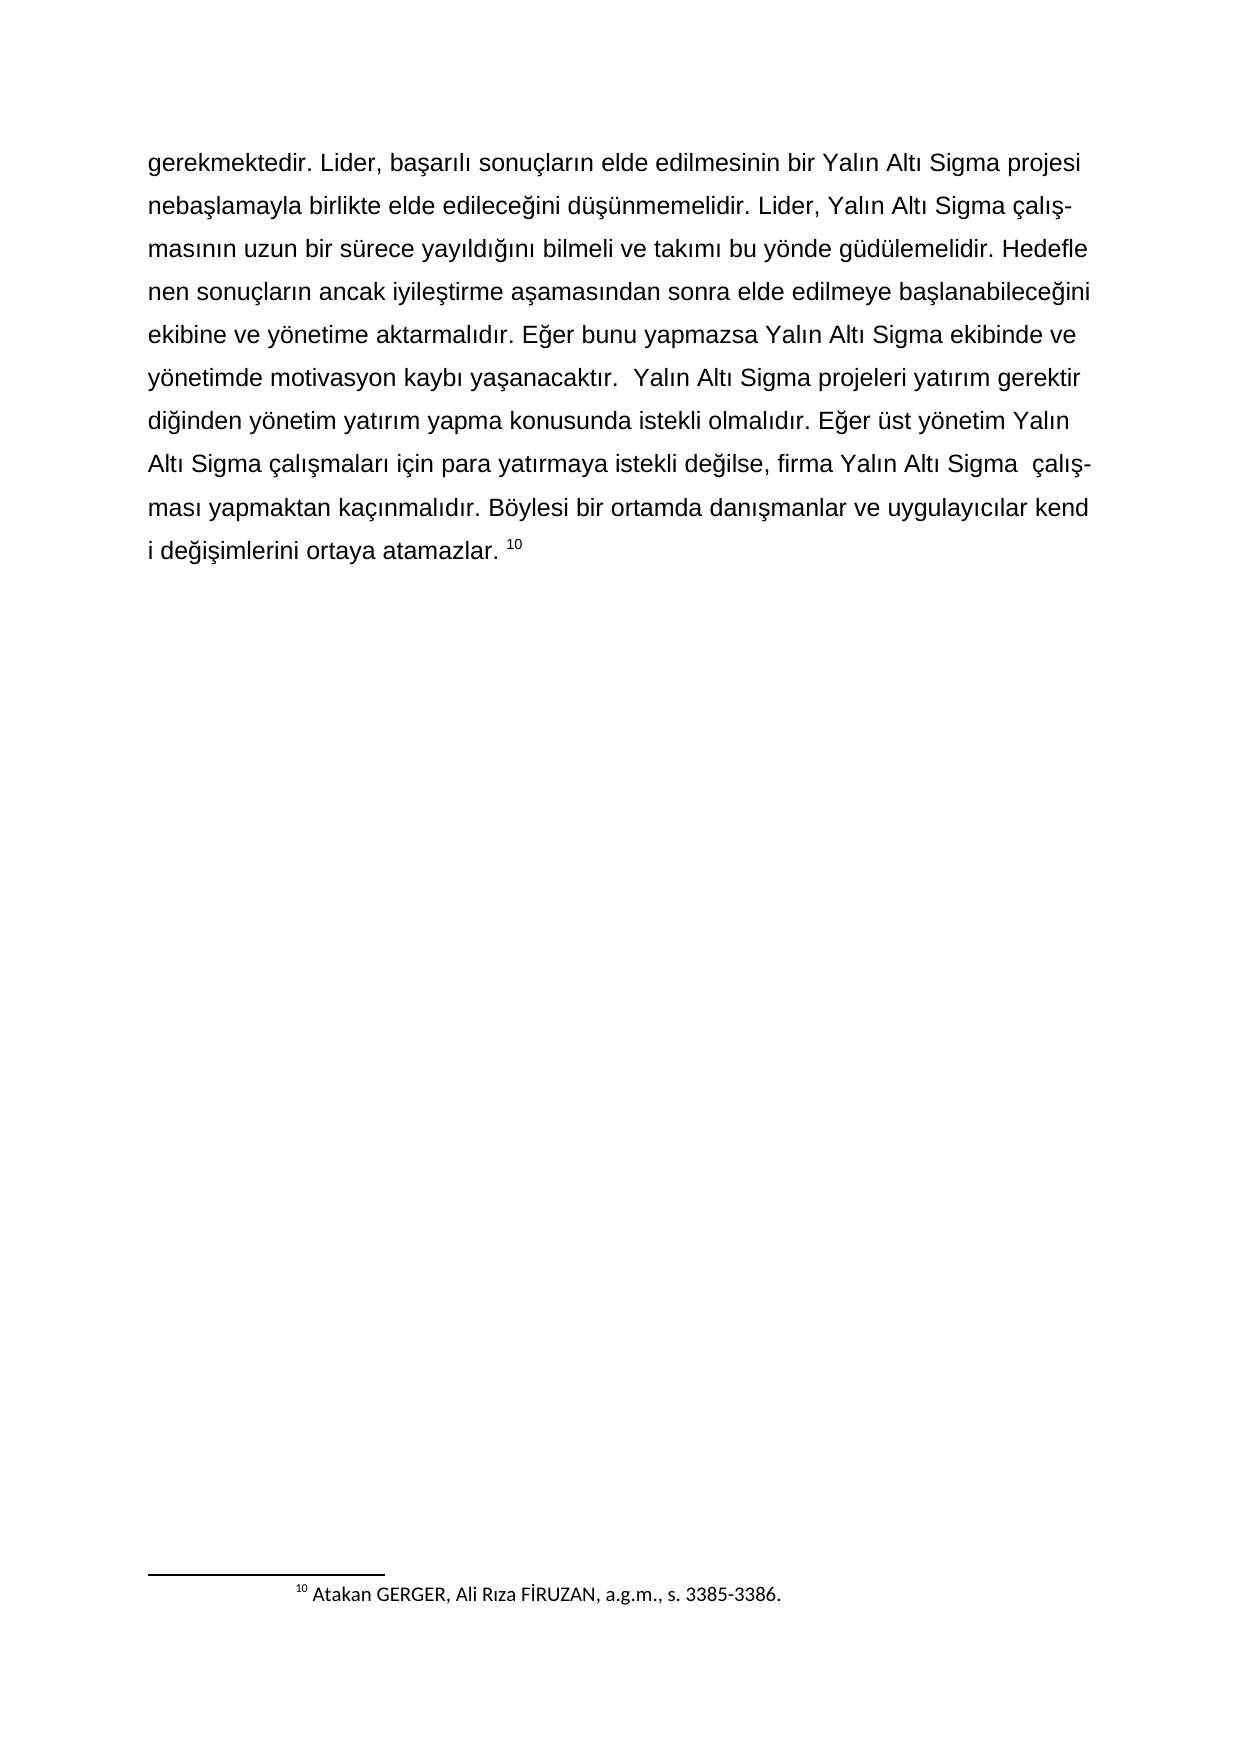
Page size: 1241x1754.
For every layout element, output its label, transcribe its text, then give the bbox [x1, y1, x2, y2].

text Altı Sigma çalışmaları için para yatırmaya istekli değilse, firma Yalın Altı Sigma çalış-ması yapmaktan kaçınmalıdır. Böylesi bir ortamda danışmanlar ve uygulayıcılar kendi değişimlerini ortaya atamazlar. [148, 449, 1093, 564]
text gerekmektedir. Lider, başarılı sonuçların elde edilmesinin bir Yalın Altı Sigma projesinebaşlamayla birlikte elde edileceğini düşünmemelidir. Lider, Yalın Altı Sigma çalış- [148, 148, 1093, 219]
text masının uzun bir sürece yayıldığını bilmeli ve takımı bu yönde güdülemelidir. Hedeflenen sonuçların ancak iyileştirme aşamasından sonra elde edilmeye başlanabileceğini ekibine ve yönetime aktarmalıdır. Eğer bunu yapmazsa Yalın Altı Sigma ekibinde ve yönetimde motivasyon kaybı yaşanacaktır. Yalın Altı Sigma projeleri yatırım gerektirdiğinden yönetim yatırım yapma konusunda istekli olmalıdır. Eğer üst yönetim Yalın [148, 234, 1093, 435]
